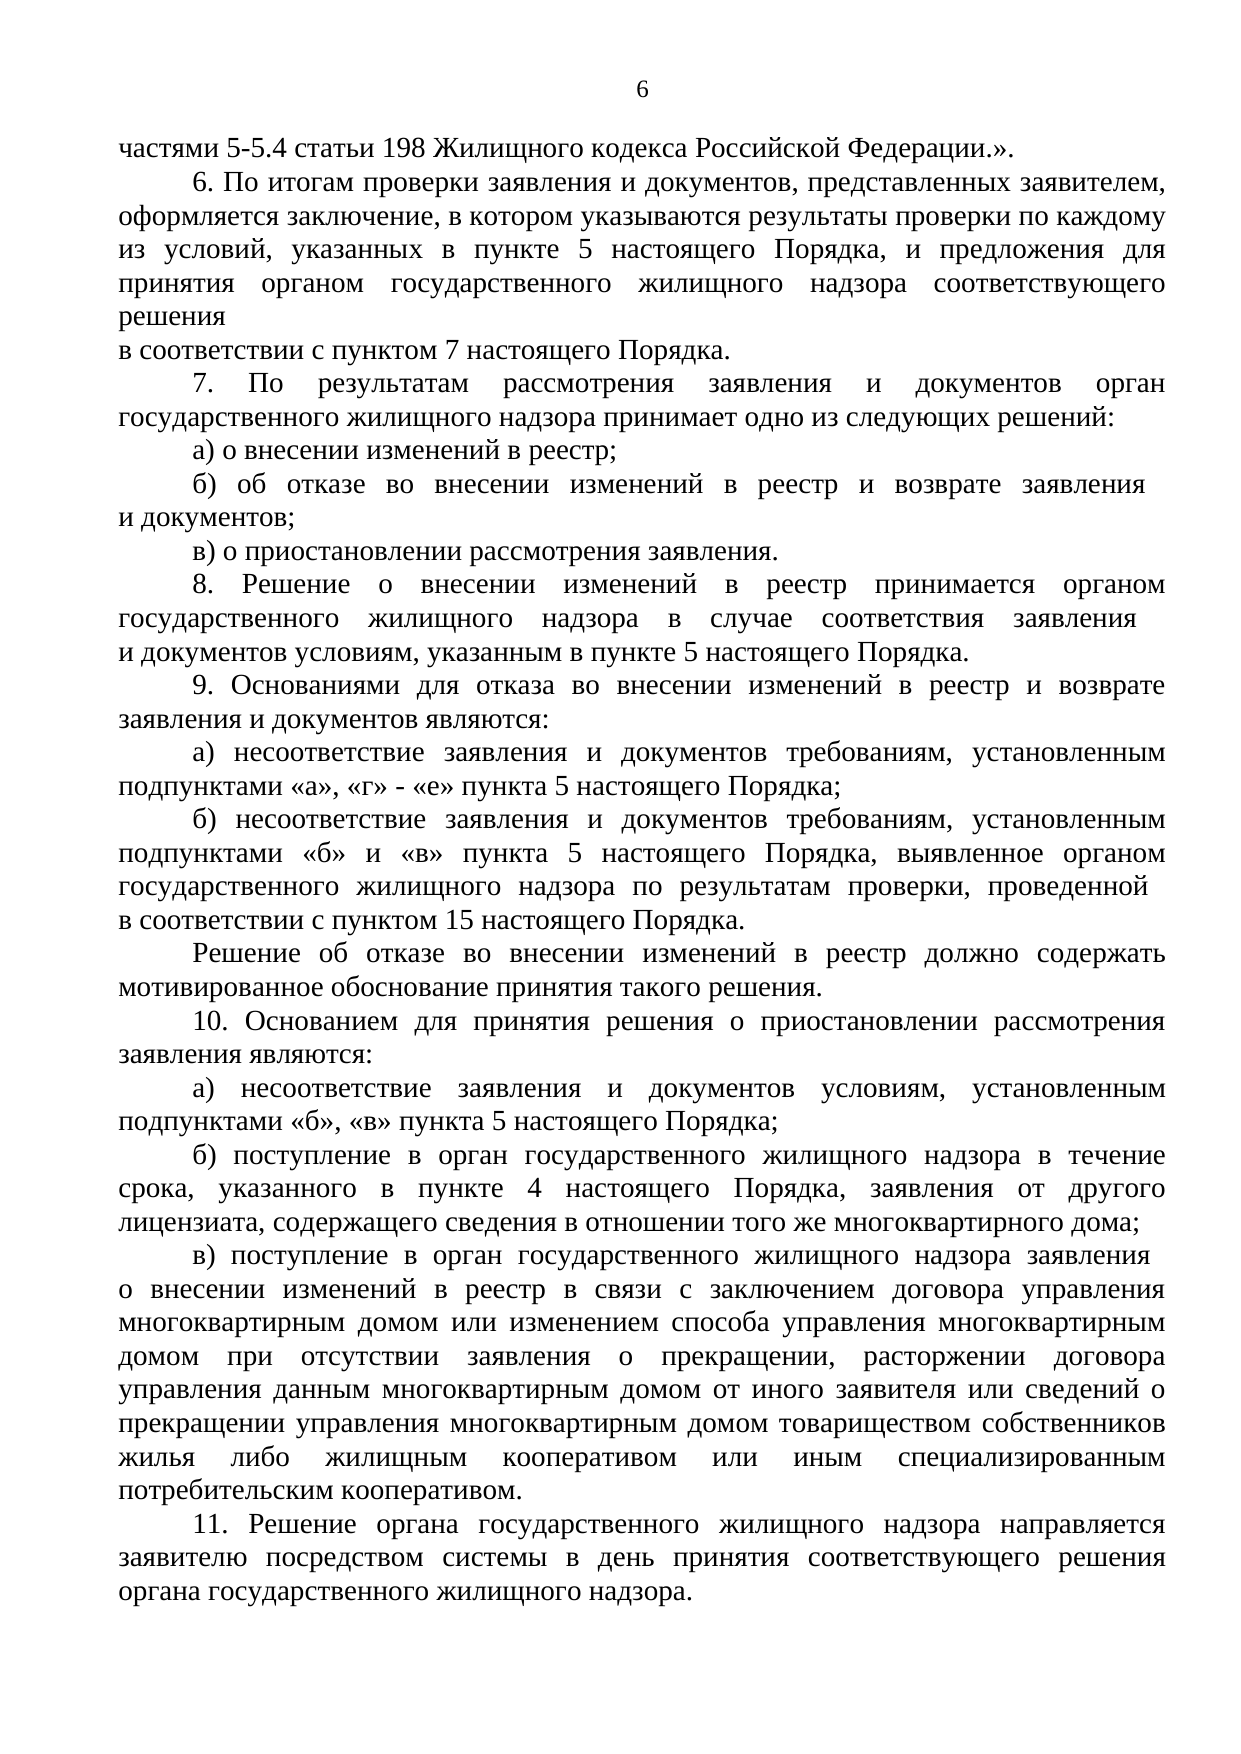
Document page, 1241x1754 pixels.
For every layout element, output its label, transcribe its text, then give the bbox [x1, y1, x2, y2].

text б) поступление в орган государственного жилищного надзора в течение срока, указанного в пункте 4 настоящего Порядка, заявления от другого лицензиата, содержащего сведения в отношении того же многоквартирного дома; [118, 1137, 1167, 1237]
text 7. По результатам рассмотрения заявления и документов орган государственного жилищного надзора принимает одно из следующих решений: [118, 365, 1167, 432]
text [118, 131, 1167, 164]
text б) об отказе во внесении изменений в реестр и возврате заявления и документов; [118, 466, 1167, 533]
text 10. Основанием для принятия решения о приостановлении рассмотрения заявления являются: [118, 1003, 1167, 1070]
text 9. Основаниями для отказа во внесении изменений в реестр и возврате заявления и документов являются: [118, 667, 1167, 734]
text в) поступление в орган государственного жилищного надзора заявления о внесении изменений в реестр в связи с заключением договора управления многоквартирным домом или изменением способа управления многоквартирным домом при отсутствии заявления о прекращении, расторжении договора управления данным многоквартирным домом от иного заявителя или сведений о прекращении управления многоквартирным домом товариществом собственников жилья либо жилищным кооперативом или иным специализированным потребительским кооперативом. [118, 1237, 1167, 1506]
text 8. Решение о внесении изменений в реестр принимается органом государственного жилищного надзора в случае соответствия заявления и документов условиям, указанным в пункте 5 настоящего Порядка. [118, 567, 1167, 667]
text 11. Решение органа государственного жилищного надзора направляется заявителю посредством системы в день принятия соответствующего решения органа государственного жилищного надзора. [118, 1506, 1167, 1606]
text 6. По итогам проверки заявления и документов, представленных заявителем, оформляется заключение, в котором указываются результаты проверки по каждому из условий, указанных в пункте 5 настоящего Порядка, и предложения для принятия органом государственного жилищного надзора соответствующего решения в соответствии с пунктом 7 настоящего Порядка. [118, 164, 1167, 365]
text а) несоответствие заявления и документов условиям, установленным подпунктами «б», «в» пункта 5 настоящего Порядка; [118, 1070, 1167, 1137]
text Решение об отказе во внесении изменений в реестр должно содержать мотивированное обоснование принятия такого решения. [118, 936, 1167, 1003]
text а) несоответствие заявления и документов требованиям, установленным подпунктами «а», «г» - «е» пункта 5 настоящего Порядка; [118, 734, 1167, 801]
text б) несоответствие заявления и документов требованиям, установленным подпунктами «б» и «в» пункта 5 настоящего Порядка, выявленное органом государственного жилищного надзора по результатам проверки, проведенной в соответствии с пунктом 15 настоящего Порядка. [118, 801, 1167, 936]
text а) о внесении изменений в реестр; [118, 432, 1167, 466]
text в) о приостановлении рассмотрения заявления. [118, 533, 1167, 567]
